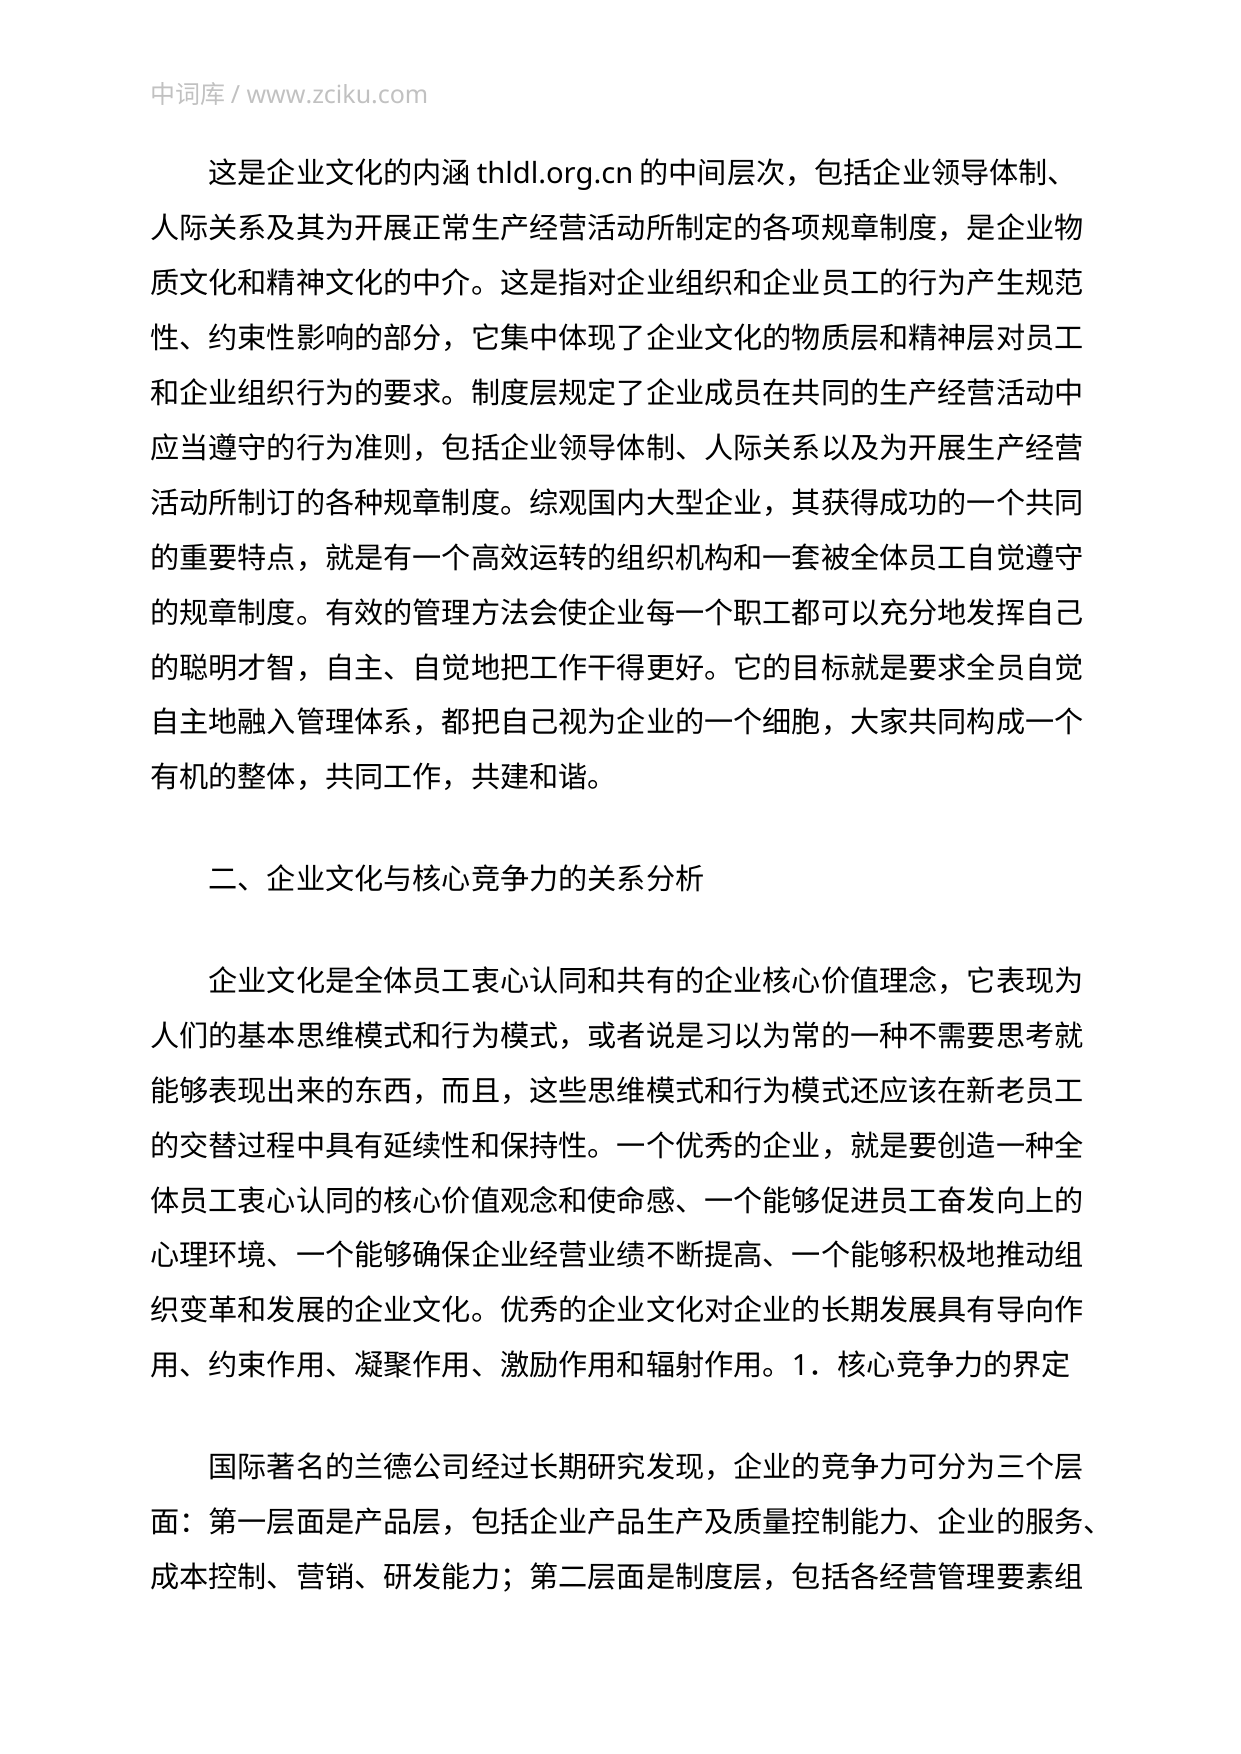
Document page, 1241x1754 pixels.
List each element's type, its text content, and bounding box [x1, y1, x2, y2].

text 二、企业文化与核心竞争力的关系分析 [150, 856, 1090, 898]
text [150, 1444, 1090, 1596]
text 企业文化是全体员工衷心认同和共有的企业核心价值理念，它表现为人们的基本思维模式和行为模式，或者说是习以为常的一种不需要思考就能够表现出来的东西，而且，这些思维模式和行为模式还应该在新老员工的交替过程中具有延续性和保持性。一个优秀的企业，就是要创造一种全体员工衷心认同的核心价值观念和使命感、一个能够促进员工奋发向上的心理环境、一个能够确保企业经营业绩不断提高、一个能够积极地推动组织变革和发展的企业文化。优秀的企业文化对企业的长期发展具有导向作用、约束作用、凝聚作用、激励作用和辐射作用。1．核心竞争力的界定 [150, 957, 1090, 1384]
text 这是企业文化的内涵thldl.org.cn的中间层次，包括企业领导体制、人际关系及其为开展正常生产经营活动所制定的各项规章制度，是企业物质文化和精神文化的中介。这是指对企业组织和企业员工的行为产生规范性、约束性影响的部分，它集中体现了企业文化的物质层和精神层对员工和企业组织行为的要求。制度层规定了企业成员在共同的生产经营活动中应当遵守的行为准则，包括企业领导体制、人际关系以及为开展生产经营活动所制订的各种规章制度。综观国内大型企业，其获得成功的一个共同的重要特点，就是有一个高效运转的组织机构和一套被全体员工自觉遵守的规章制度。有效的管理方法会使企业每一个职工都可以充分地发挥自己的聪明才智，自主、自觉地把工作干得更好。它的目标就是要求全员自觉自主地融入管理体系，都把自己视为企业的一个细胞，大家共同构成一个有机的整体，共同工作，共建和谐。 [150, 150, 1090, 796]
